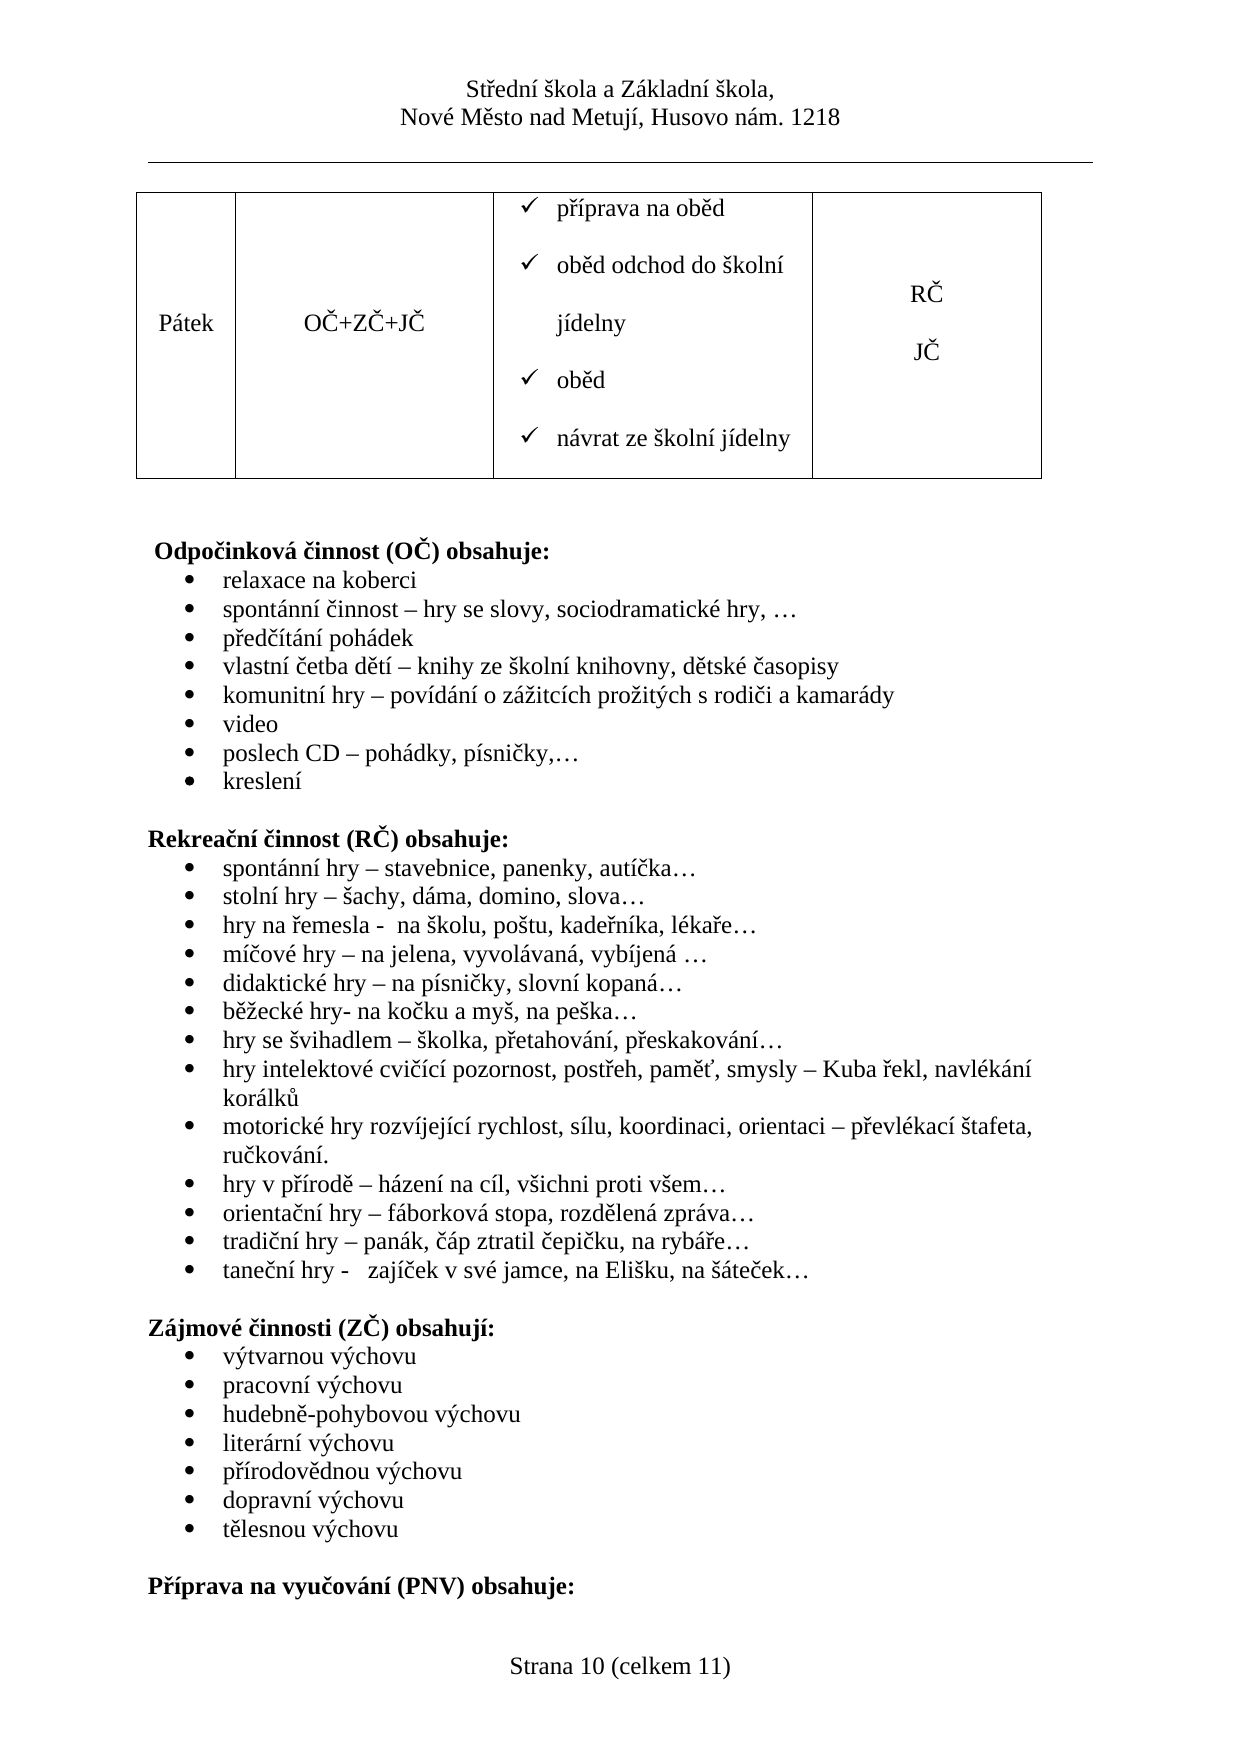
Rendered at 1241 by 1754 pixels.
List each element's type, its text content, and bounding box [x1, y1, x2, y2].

list předčítání pohádek [185, 623, 1093, 651]
list taneční hry - zajíček v své jamce, na Elišku, na šáteček… [185, 1255, 1093, 1284]
table_cell OČ+ZČ+JČ [236, 193, 493, 478]
list didaktické hry – na písničky, slovní kopaná… [185, 968, 1093, 996]
list spontánní hry – stavebnice, panenky, autíčka… [185, 853, 1093, 881]
list literární výchovu [185, 1428, 1093, 1456]
text Zájmové činnosti (ZČ) obsahují: [148, 1313, 1093, 1341]
list přírodovědnou výchovu [185, 1456, 1093, 1485]
list dopravní výchovu [185, 1485, 1093, 1514]
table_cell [494, 193, 812, 478]
list tradiční hry – panák, čáp ztratil čepičku, na rybáře… [185, 1226, 1093, 1255]
list stolní hry – šachy, dáma, domino, slova… [185, 881, 1093, 910]
list poslech CD – pohádky, písničky,… [185, 738, 1093, 766]
list kreslení [185, 766, 1093, 795]
text Odpočinková činnost (OČ) obsahuje: [148, 536, 1093, 565]
table_cell RČ JČ [813, 193, 1041, 478]
table_cell Pátek [137, 193, 235, 478]
list hudebně-pohybovou výchovu [185, 1399, 1093, 1428]
text Příprava na vyučování (PNV) obsahuje: [148, 1571, 1093, 1600]
list hry se švihadlem – školka, přetahování, přeskakování… [185, 1025, 1093, 1054]
list motorické hry rozvíjející rychlost, sílu, koordinaci, orientaci – převlékací štafeta, ručkování. [185, 1111, 1093, 1169]
text Rekreační činnost (RČ) obsahuje: [148, 824, 1093, 853]
list výtvarnou výchovu [185, 1341, 1093, 1370]
list video [185, 709, 1093, 738]
list tělesnou výchovu [185, 1514, 1093, 1543]
list míčové hry – na jelena, vyvolávaná, vybíjená … [185, 939, 1093, 968]
list hry na řemesla - na školu, poštu, kadeřníka, lékaře… [185, 910, 1093, 939]
list hry intelektové cvičící pozornost, postřeh, paměť, smysly – Kuba řekl, navlékání korálků [185, 1054, 1093, 1111]
list pracovní výchovu [185, 1370, 1093, 1399]
list běžecké hry- na kočku a myš, na peška… [185, 996, 1093, 1025]
list relaxace na koberci [185, 565, 1093, 594]
list spontánní činnost – hry se slovy, sociodramatické hry, … [185, 594, 1093, 623]
list orientační hry – fáborková stopa, rozdělená zpráva… [185, 1198, 1093, 1226]
list vlastní četba dětí – knihy ze školní knihovny, dětské časopisy [185, 651, 1093, 680]
list komunitní hry – povídání o zážitcích prožitých s rodiči a kamarády [185, 680, 1093, 709]
list hry v přírodě – házení na cíl, všichni proti všem… [185, 1169, 1093, 1198]
